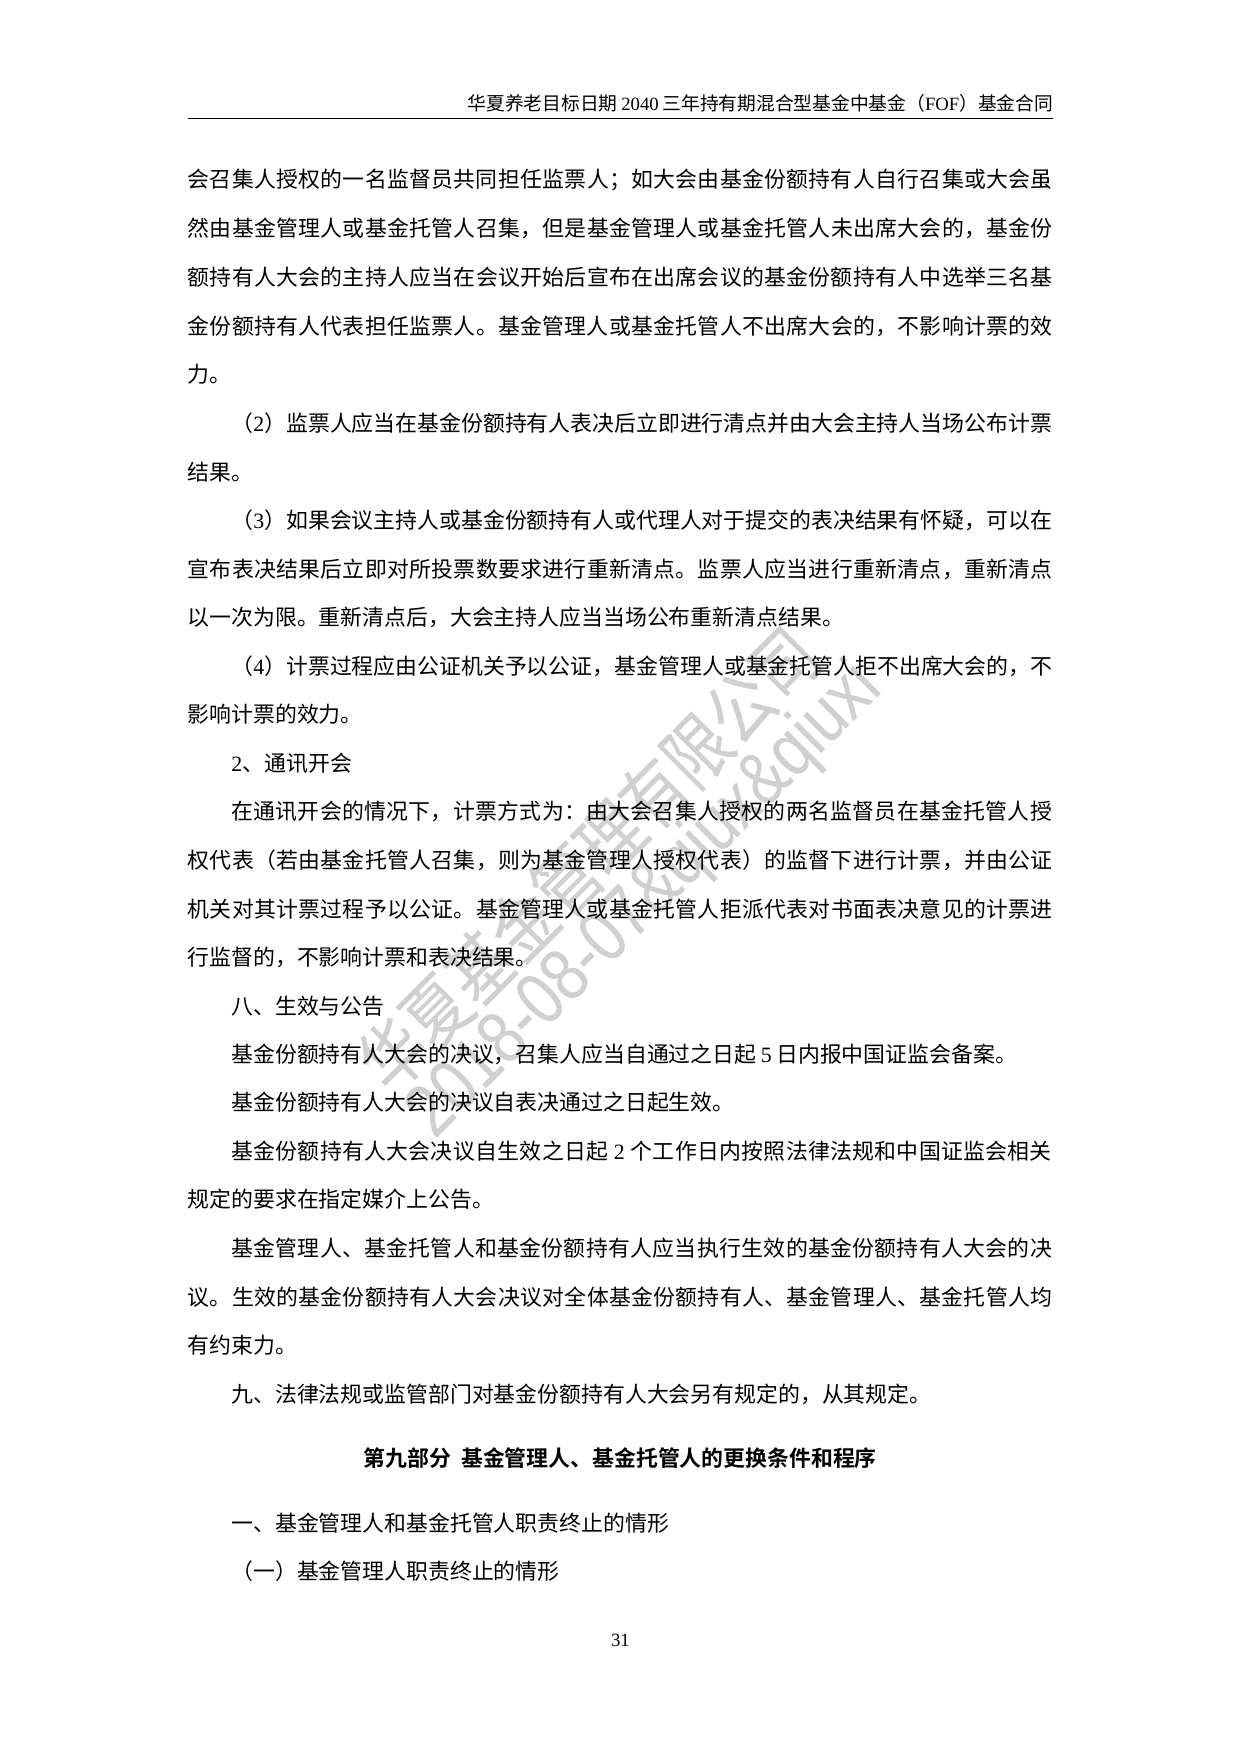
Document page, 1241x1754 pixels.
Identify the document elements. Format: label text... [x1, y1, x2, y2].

text （3）如果会议主持人或基金份额持有人或代理人对于提交的表决结果有怀疑，可以在宣布表决结果后立即对所投票数要求进行重新清点。监票人应当进行重新清点，重新清点以一次为限。重新清点后，大会主持人应当当场公布重新清点结果。 [187, 502, 1053, 632]
text （4）计票过程应由公证机关予以公证，基金管理人或基金托管人拒不出席大会的，不影响计票的效力。 [187, 648, 1053, 729]
text （2）监票人应当在基金份额持有人表决后立即进行清点并由大会主持人当场公布计票结果。 [187, 405, 1053, 487]
text 基金份额持有人大会的决议自表决通过之日起生效。 [187, 1085, 1053, 1117]
text 一、基金管理人和基金托管人职责终止的情形 [187, 1505, 1053, 1538]
subtitle 第九部分 基金管理人、基金托管人的更换条件和程序 [187, 1441, 1053, 1473]
text 基金管理人、基金托管人和基金份额持有人应当执行生效的基金份额持有人大会的决议。生效的基金份额持有人大会决议对全体基金份额持有人、基金管理人、基金托管人均有约束力。 [187, 1230, 1053, 1360]
text 在通讯开会的情况下，计票方式为：由大会召集人授权的两名监督员在基金托管人授权代表（若由基金托管人召集，则为基金管理人授权代表）的监督下进行计票，并由公证机关对其计票过程予以公证。基金管理人或基金托管人拒派代表对书面表决意见的计票进行监督的，不影响计票和表决结果。 [187, 794, 1053, 972]
text 基金份额持有人大会决议自生效之日起2 个工作日内按照法律法规和中国证监会相关规定的要求在指定媒介上公告。 [187, 1133, 1053, 1214]
text 八、生效与公告 [187, 988, 1053, 1021]
text 2、通讯开会 [187, 745, 1053, 778]
text （一）基金管理人职责终止的情形 [187, 1554, 1053, 1586]
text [187, 162, 1053, 389]
text 基金份额持有人大会的决议，召集人应当自通过之日起5日内报中国证监会备案。 [187, 1037, 1053, 1069]
text 九、法律法规或监管部门对基金份额持有人大会另有规定的，从其规定。 [187, 1376, 1053, 1409]
